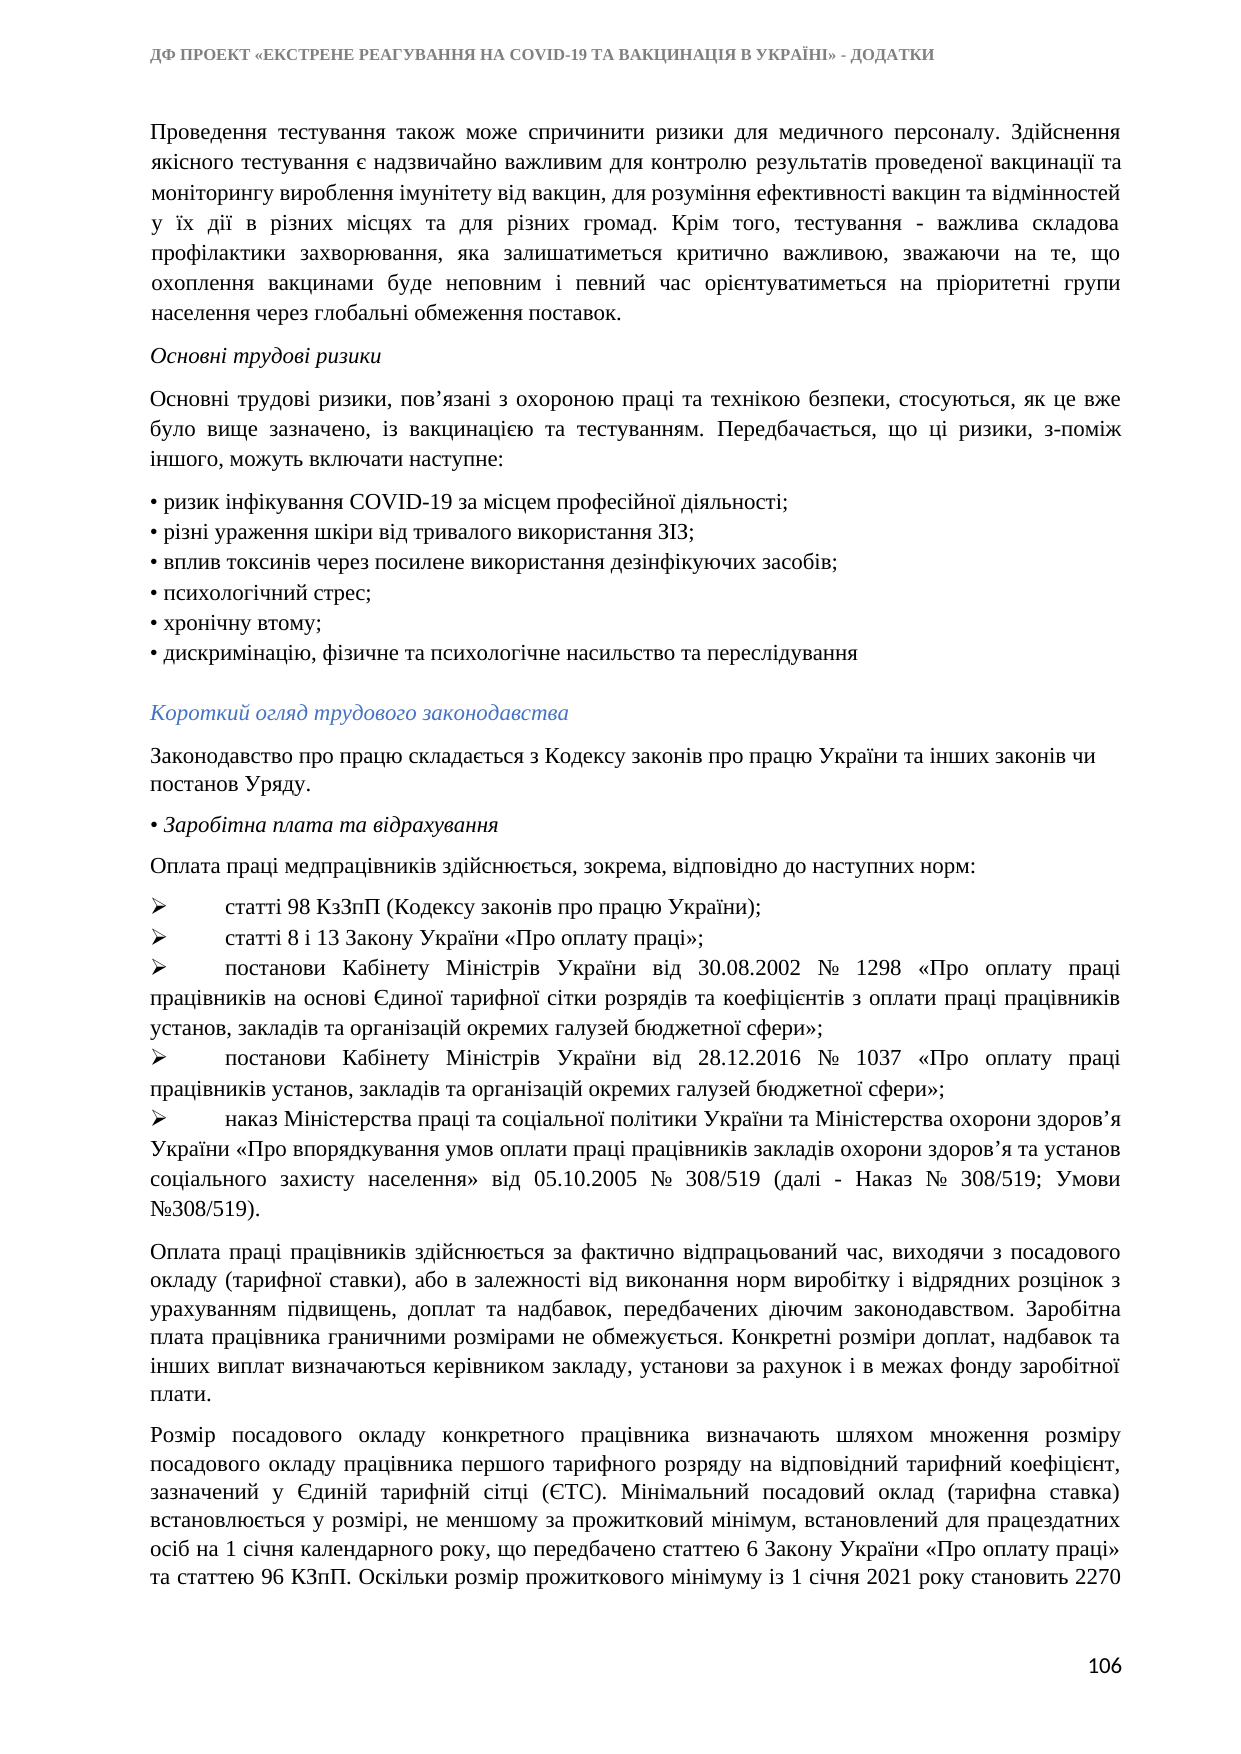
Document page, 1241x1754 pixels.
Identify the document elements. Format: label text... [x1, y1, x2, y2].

text Оплата праці медпрацівників здійснюється, зокрема, відповідно до наступних норм: [150, 852, 1122, 879]
text • хронічну втому; [149, 609, 1122, 635]
text • дискримінацію, фізичне та психологічне насильство та переслідування [149, 639, 1122, 665]
text • ризик інфікування COVID-19 за місцем професійної діяльності; [149, 488, 1122, 514]
list статті 8 і 13 Закону України «Про оплату праці»; [150, 923, 1122, 950]
text Оплата праці працівників здійснюється за фактично відпрацьований час, виходячи з посадового окладу (тарифної ставки), або в залежності від виконання норм виробітку і відрядних розцінок з урахуванням підвищень, доплат та надбавок, передбачених діючим законодавством. Заробітна плата працівника граничними розмірами не обмежується. Конкретні розміри доплат, надбавок та інших виплат визначаються керівником закладу, установи за рахунок і в межах фонду заробітної плати. [150, 1238, 1122, 1407]
text Основні трудові ризики, пов’язані з охороною праці та технікою безпеки, стосуються, як це вже було вище зазначено, із вакцинацією та тестуванням. Передбачається, що ці ризики, з-поміж іншого, можуть включати наступне: [149, 385, 1122, 472]
text • вплив токсинів через посилене використання дезінфікуючих засобів; [149, 548, 1122, 575]
text • психологічний стрес; [149, 578, 1122, 605]
list статті 98 КзЗпП (Кодексу законів про працю України); [150, 893, 1122, 920]
text Законодавство про працю складається з Кодексу законів про працю України та інших законів чи постанов Уряду. [150, 742, 1122, 797]
text Проведення тестування також може спричинити ризики для медичного персоналу. Здійснення якісного тестування є надзвичайно важливим для контролю результатів проведеної вакцинації та моніторингу вироблення імунітету від вакцин, для розуміння ефективності вакцин та відмінностей у їх дії в різних місцях та для різних громад. Крім того, тестування - важлива складова профілактики захворювання, яка залишатиметься критично важливою, зважаючи на те, що охоплення вакцинами буде неповним і певний час орієнтуватиметься на пріоритетні групи населення через глобальні обмеження поставок. [150, 118, 1122, 326]
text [150, 1421, 1122, 1590]
list постанови Кабінету Міністрів України від 30.08.2002 № 1298 «Про оплату праці працівників на основі Єдиної тарифної сітки розрядів та коефіцієнтів з оплати праці працівників установ, закладів та організацій окремих галузей бюджетної сфери»; [150, 954, 1122, 1041]
text Короткий огляд трудового законодавства [150, 699, 1122, 726]
text • різні ураження шкіри від тривалого використання ЗІЗ; [149, 518, 1122, 544]
list постанови Кабінету Міністрів України від 28.12.2016 № 1037 «Про оплату праці працівників установ, закладів та організацій окремих галузей бюджетної сфери»; [150, 1044, 1122, 1101]
list наказ Міністерства праці та соціальної політики України та Міністерства охорони здоров’я України «Про впорядкування умов оплати праці працівників закладів охорони здоров’я та установ соціального захисту населення» від 05.10.2005 № 308/519 (далі - Наказ № 308/519; Умови №308/519). [150, 1105, 1122, 1222]
text Основні трудові ризики [150, 342, 1122, 368]
text • Заробітна плата та відрахування [150, 811, 1122, 838]
